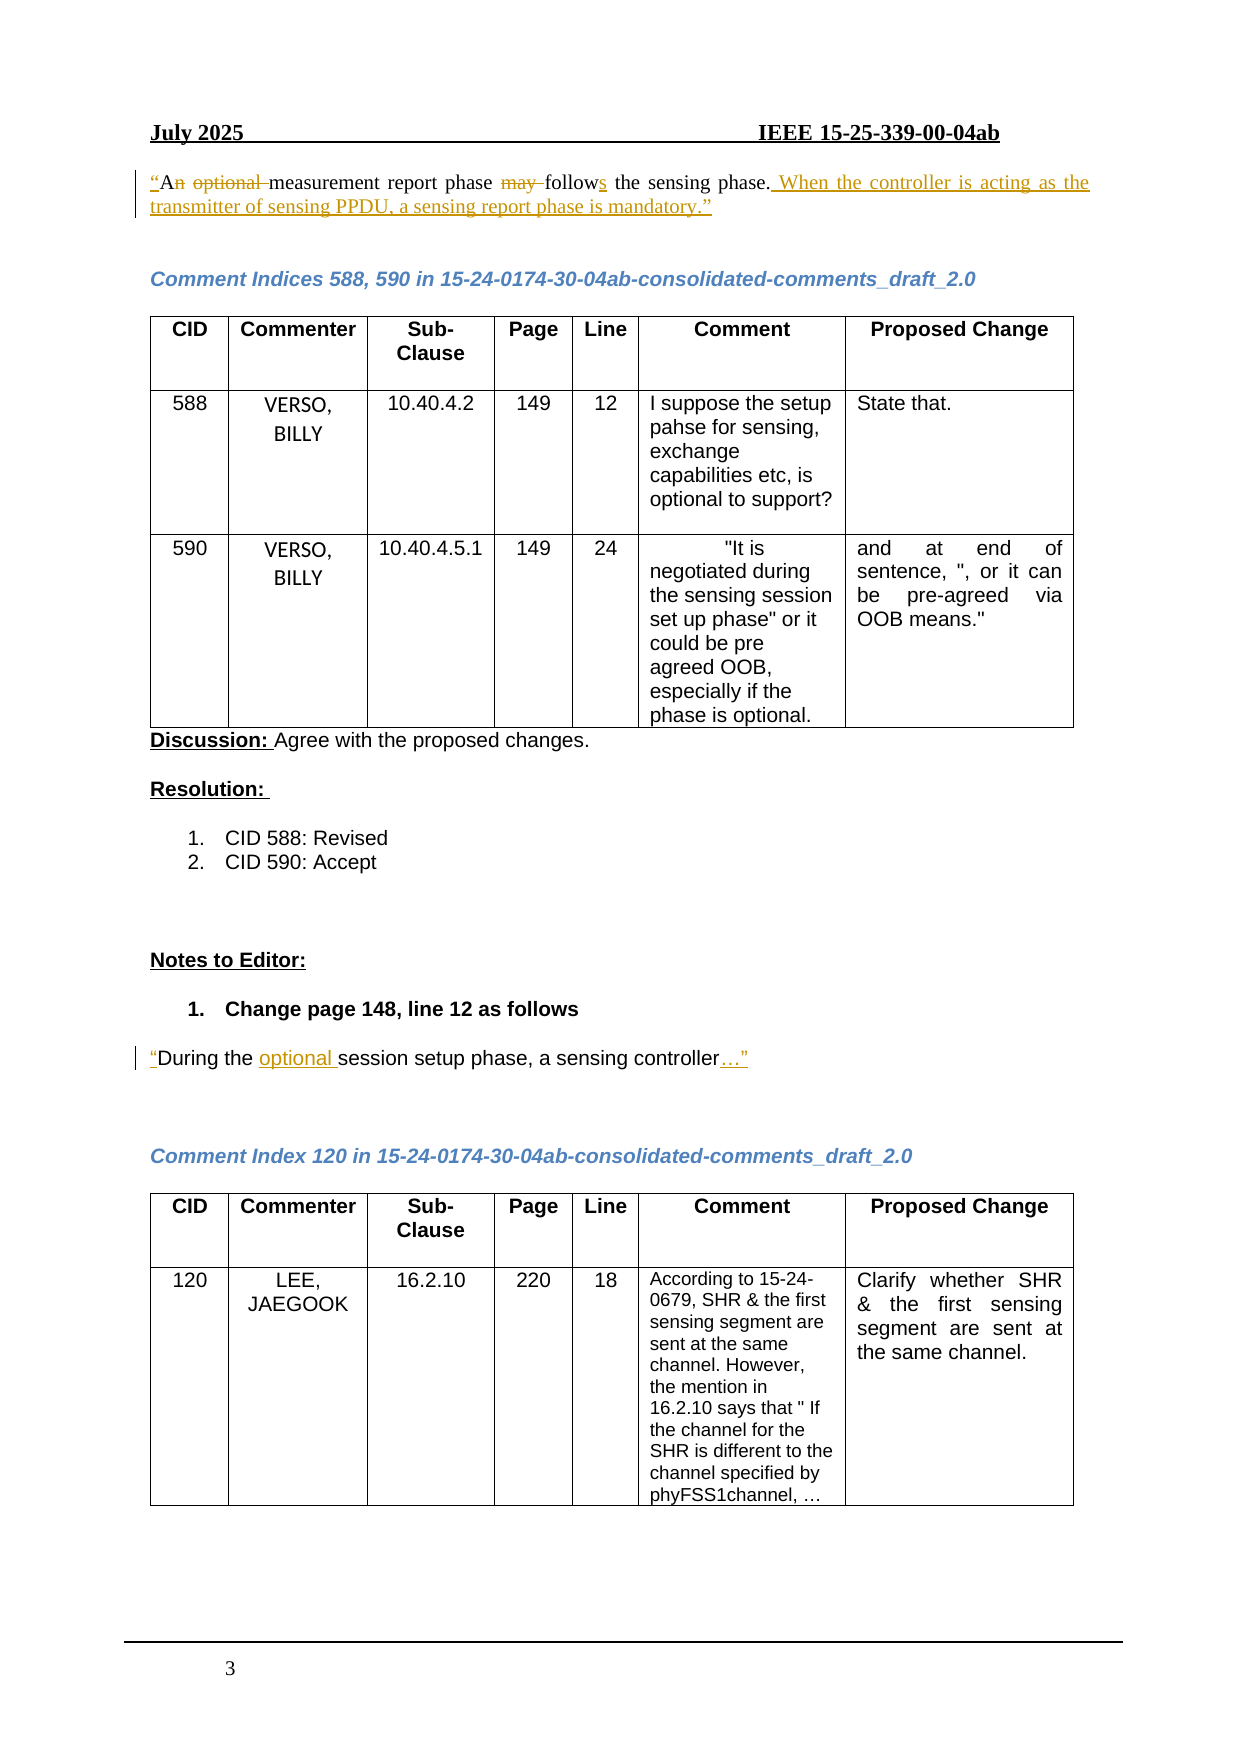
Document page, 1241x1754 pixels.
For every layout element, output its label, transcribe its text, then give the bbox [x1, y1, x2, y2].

table_cell 590 [151, 535, 228, 727]
table_cell 12 [573, 391, 638, 534]
table_cell 16.2.10 [368, 1268, 494, 1505]
list Change page 148, line 12 as follows [187, 997, 1090, 1021]
list CID 590: Accept [187, 850, 1090, 874]
text A measurement report phase follow the sensing phase. [150, 169, 1090, 218]
table_cell Clarify whether SHR & the first sensing segment are sent at the same channel. [846, 1268, 1073, 1505]
text Comment Indices 588, 590 in 15-24-0174-30-04ab-consolidated-comments_draft_2.0 [150, 267, 1090, 291]
table_header Commenter [229, 1194, 367, 1267]
text Comment Index 120 in 15-24-0174-30-04ab-consolidated-comments_draft_2.0 [150, 1144, 1090, 1168]
table_cell 120 [151, 1268, 228, 1505]
table_header Proposed Change [846, 317, 1073, 389]
table_header Page [495, 1194, 572, 1267]
table_cell 10.40.4.5.1 [368, 535, 494, 727]
table_cell 220 [495, 1268, 572, 1505]
table_cell I suppose the setup pahse for sensing, exchange capabilities etc, is optional to support? [639, 391, 845, 534]
table_header Comment [639, 1194, 845, 1267]
table_header Commenter [229, 317, 367, 389]
table_cell "It is negotiated during the sensing session set up phase" or it could be pre agreed OOB, especially if the phase is optional. [639, 535, 845, 727]
table_cell 149 [495, 535, 572, 727]
table_header Line [573, 317, 638, 389]
table_cell VERSO, BILLY [229, 391, 367, 534]
table_cell 149 [495, 391, 572, 534]
table_cell LEE, JAEGOOK [229, 1268, 367, 1505]
table_header Sub-Clause [368, 317, 494, 389]
table_header Comment [639, 317, 845, 389]
table_cell 18 [573, 1268, 638, 1505]
table_cell VERSO, BILLY [229, 535, 367, 727]
table_cell According to 15-24-0679, SHR & the first sensing segment are sent at the same channel. However, the mention in 16.2.10 says that " If the channel for the SHR is different to the channel specified by phyFSS1channel, … [639, 1268, 845, 1505]
text Discussion: Agree with the proposed changes. [150, 728, 1090, 752]
list CID 588: Revised [187, 826, 1090, 850]
table_cell and at end of sentence, ", or it can be pre-agreed via OOB means." [846, 535, 1073, 727]
table_header Line [573, 1194, 638, 1267]
text Notes to Editor: [150, 948, 1090, 972]
table_header Sub-Clause [368, 1194, 494, 1267]
table_cell 588 [151, 391, 228, 534]
table_header CID [151, 317, 228, 389]
text Resolution: [150, 777, 1090, 801]
table_cell 24 [573, 535, 638, 727]
table_header Page [495, 317, 572, 389]
table_header CID [151, 1194, 228, 1267]
text During the session setup phase, a sensing controller [150, 1046, 1090, 1070]
table_cell State that. [846, 391, 1073, 534]
table_header Proposed Change [846, 1194, 1073, 1267]
table_cell 10.40.4.2 [368, 391, 494, 534]
